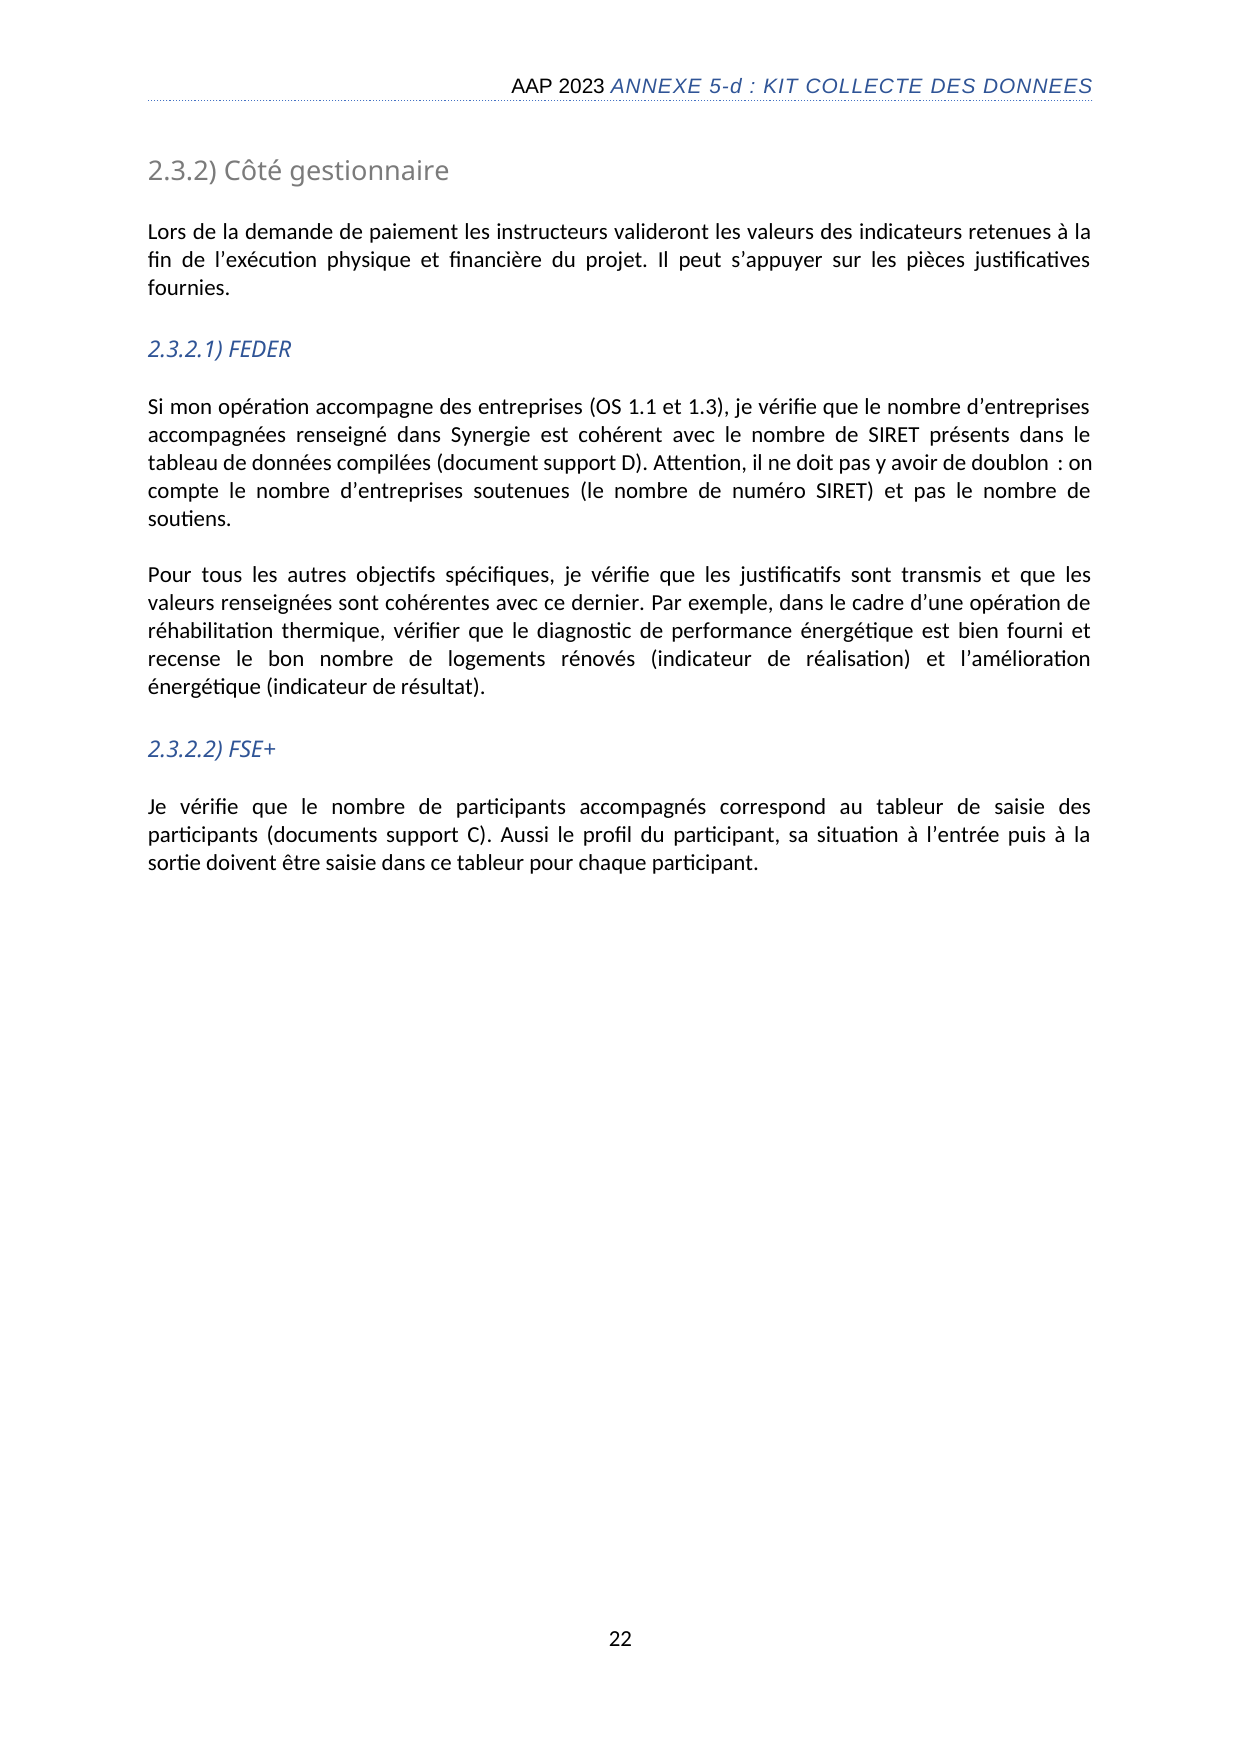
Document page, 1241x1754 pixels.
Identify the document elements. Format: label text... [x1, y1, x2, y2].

subtitle 2.3.2) Côté gestionnaire [148, 152, 1092, 189]
text Je vérifie que le nombre de participants accompagnés correspond au tableur de saisie des participants (documents support C). Aussi le profil du participant, sa situation à l’entrée puis à la sortie doivent être saisie dans ce tableur pour chaque participant. [148, 792, 1092, 876]
subtitle 2.3.2.1) FEDER [148, 333, 1092, 364]
text Pour tous les autres objectifs spécifiques, je vérifie que les justificatifs sont transmis et que les valeurs renseignées sont cohérentes avec ce dernier. Par exemple, dans le cadre d’une opération de réhabilitation thermique, vérifier que le diagnostic de performance énergétique est bien fourni et recense le bon nombre de logements rénovés (indicateur de réalisation) et l’amélioration énergétique (indicateur de résultat). [148, 560, 1092, 701]
subtitle 2.3.2.2) FSE+ [148, 733, 1092, 764]
text Si mon opération accompagne des entreprises (OS 1.1 et 1.3), je vérifie que le nombre d’entreprises accompagnées renseigné dans Synergie est cohérent avec le nombre de SIRET présents dans le tableau de données compilées (document support D). Attention, il ne doit pas y avoir de doublon : on compte le nombre d’entreprises soutenues (le nombre de numéro SIRET) et pas le nombre de soutiens. [148, 392, 1092, 532]
text Lors de la demande de paiement les instructeurs valideront les valeurs des indicateurs retenues à la fin de l’exécution physique et financière du projet. Il peut s’appuyer sur les pièces justificatives fournies. [148, 217, 1092, 301]
